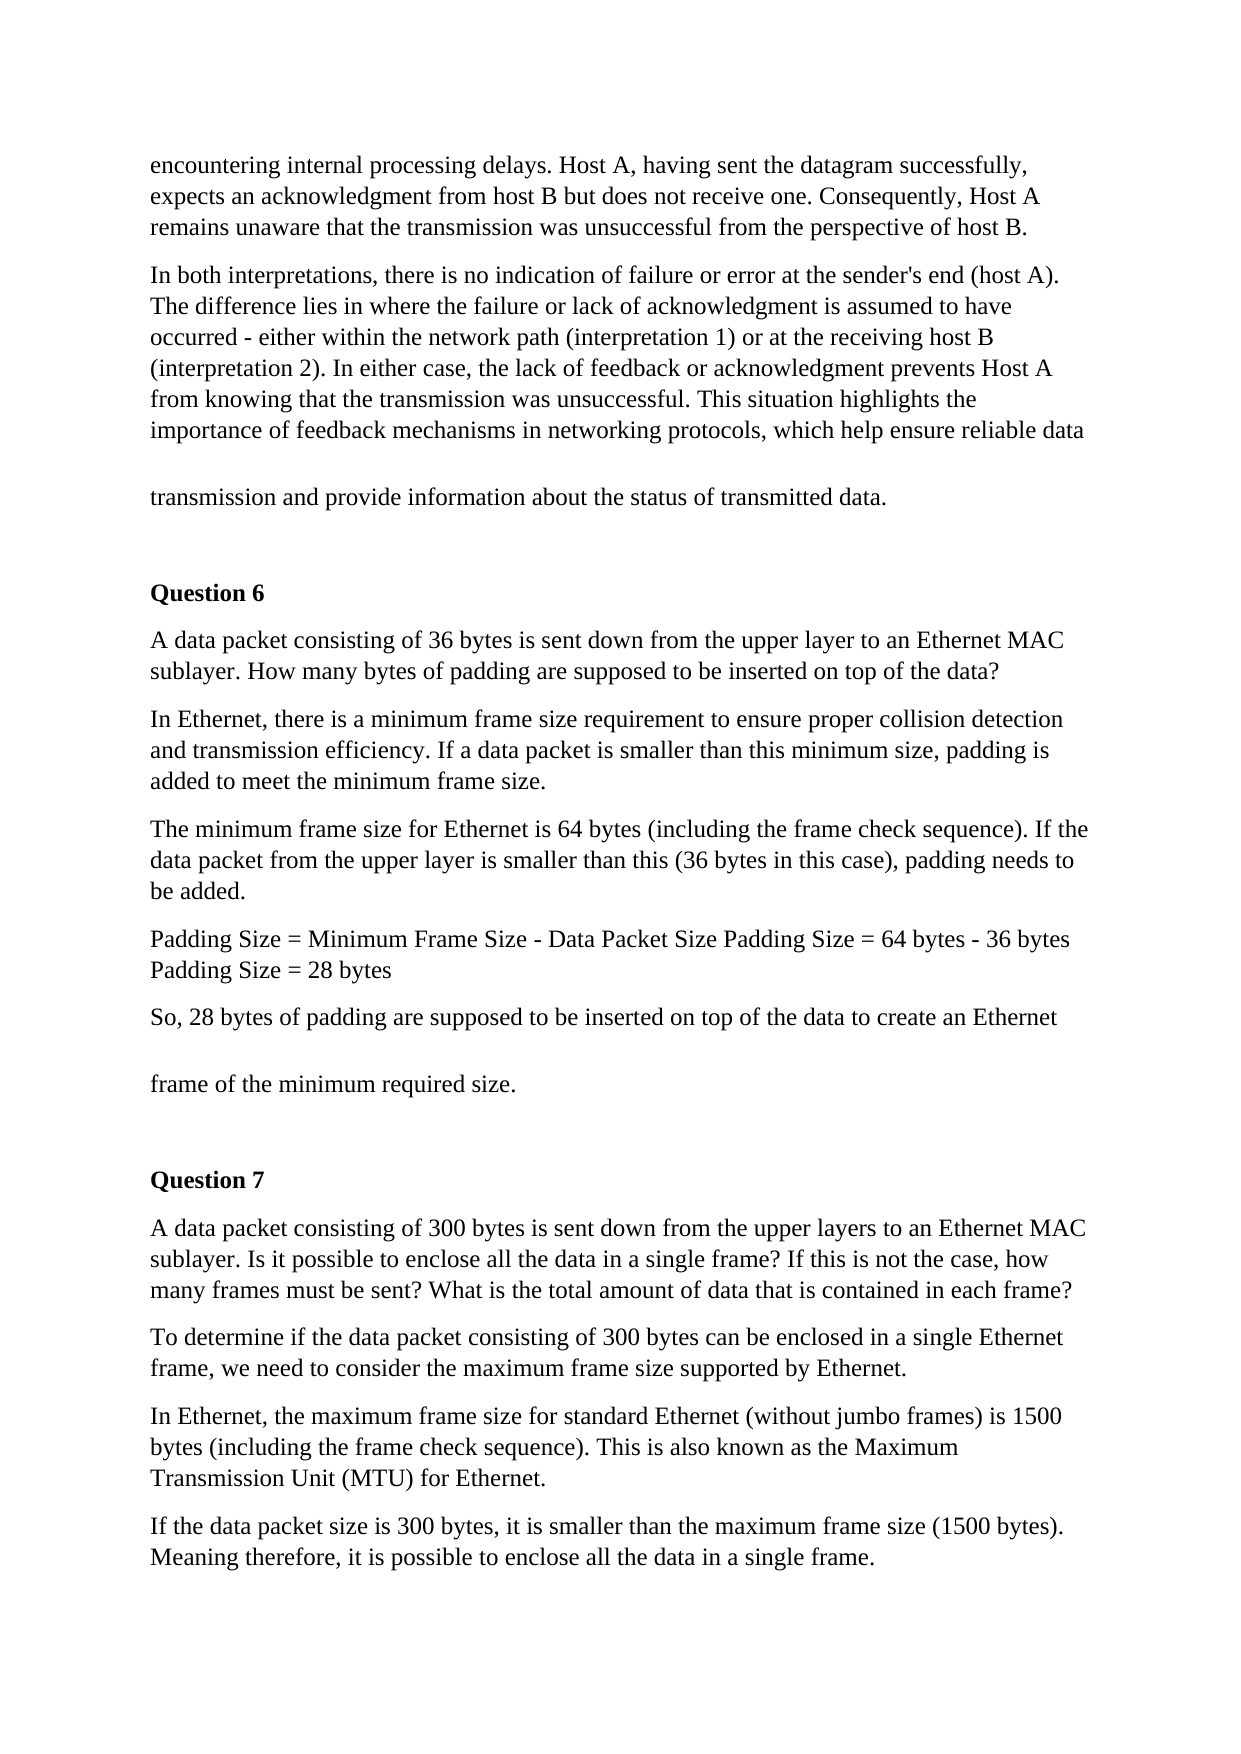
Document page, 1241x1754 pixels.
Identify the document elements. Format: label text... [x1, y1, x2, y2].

text So, 28 bytes of padding are supposed to be inserted on top of the data to create an Ethernet frame of the minimum required size. [150, 1002, 1090, 1098]
text In Ethernet, the maximum frame size for standard Ethernet (without jumbo frames) is 1500 bytes (including the frame check sequence). This is also known as the Maximum Transmission Unit (MTU) for Ethernet. [150, 1401, 1090, 1492]
text In Ethernet, there is a minimum frame size requirement to ensure proper collision detection and transmission efficiency. If a data packet is smaller than this minimum size, padding is added to meet the minimum frame size. [150, 704, 1090, 795]
text If the data packet size is 300 bytes, it is smaller than the maximum frame size (1500 bytes). Meaning therefore, it is possible to enclose all the data in a single frame. [150, 1511, 1090, 1571]
text Padding Size = Minimum Frame Size - Data Packet Size Padding Size = 64 bytes - 36 bytes Padding Size = 28 bytes [150, 924, 1090, 983]
text The minimum frame size for Ethernet is 64 bytes (including the frame check sequence). If the data packet from the upper layer is smaller than this (36 bytes in this case), padding needs to be added. [150, 814, 1090, 905]
text To determine if the data packet consisting of 300 bytes can be enclosed in a single Ethernet frame, we need to consider the maximum frame size supported by Ethernet. [150, 1322, 1090, 1382]
text Question 6 [150, 578, 1090, 606]
text In both interpretations, there is no indication of failure or error at the sender's end (host A). The difference lies in where the failure or lack of acknowledgment is assumed to have occurred - either within the network path (interpretation 1) or at the receiving host B (interpretation 2). In either case, the lack of feedback or acknowledgment prevents Host A from knowing that the transmission was unsuccessful. This situation highlights the importance of feedback mechanisms in networking protocols, which help ensure reliable data transmission and provide information about the status of transmitted data. [150, 260, 1090, 511]
text Question 7 [150, 1165, 1090, 1194]
text A data packet consisting of 36 bytes is sent down from the upper layer to an Ethernet MAC sublayer. How many bytes of padding are supposed to be inserted on top of the data? [150, 625, 1090, 685]
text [150, 150, 1090, 241]
text A data packet consisting of 300 bytes is sent down from the upper layers to an Ethernet MAC sublayer. Is it possible to enclose all the data in a single frame? If this is not the case, how many frames must be sent? What is the total amount of data that is contained in each frame? [150, 1213, 1090, 1303]
